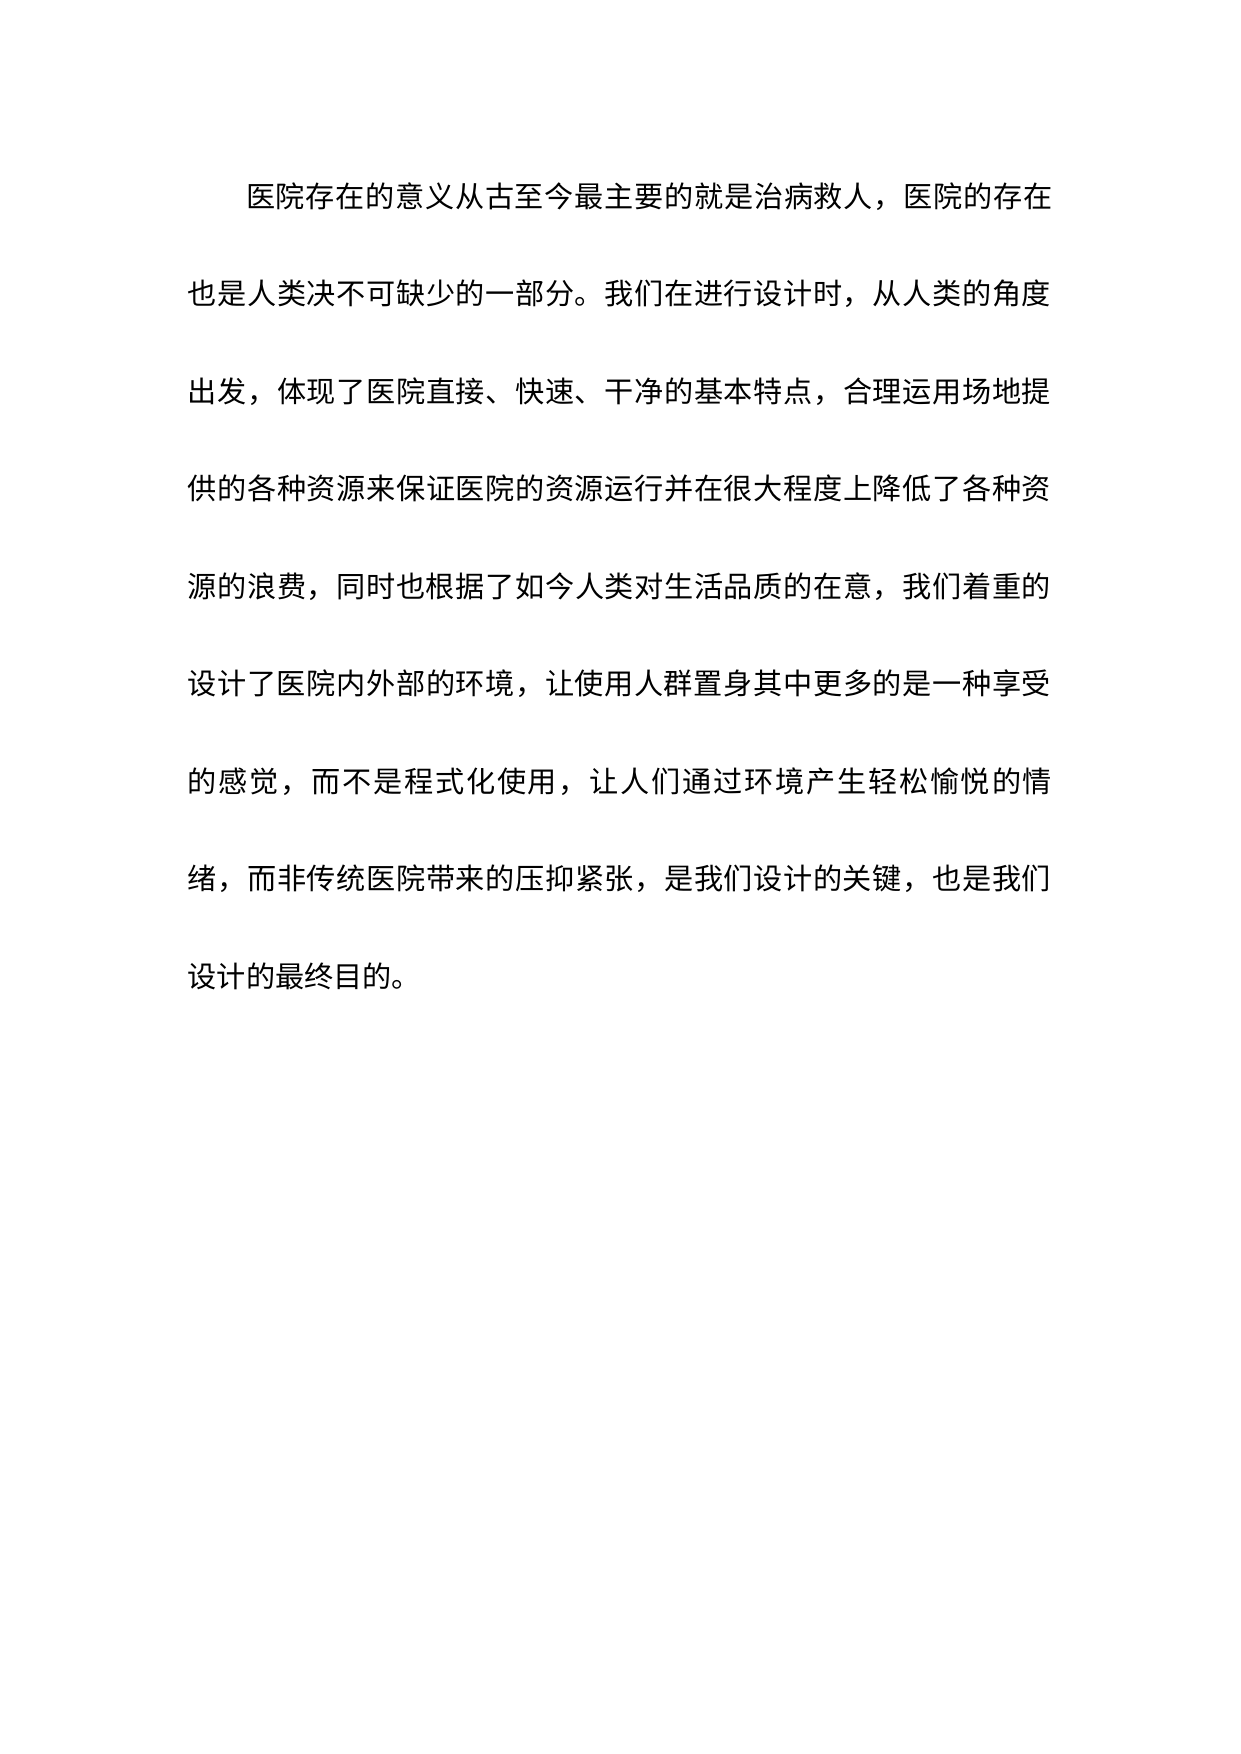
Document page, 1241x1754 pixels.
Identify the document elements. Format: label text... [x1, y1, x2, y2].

text 医院存在的意义从古至今最主要的就是治病救人，医院的存在也是人类决不可缺少的一部分。我们在进行设计时，从人类的角度出发，体现了医院直接、快速、干净的基本特点，合理运用场地提供的各种资源来保证医院的资源运行并在很大程度上降低了各种资源的浪费，同时也根据了如今人类对生活品质的在意，我们着重的设计了医院内外部的环境，让使用人群置身其中更多的是一种享受的感觉，而不是程式化使用，让人们通过环境产生轻松愉悦的情绪，而非传统医院带来的压抑紧张，是我们设计的关键，也是我们设计的最终目的。 [187, 162, 1053, 1007]
